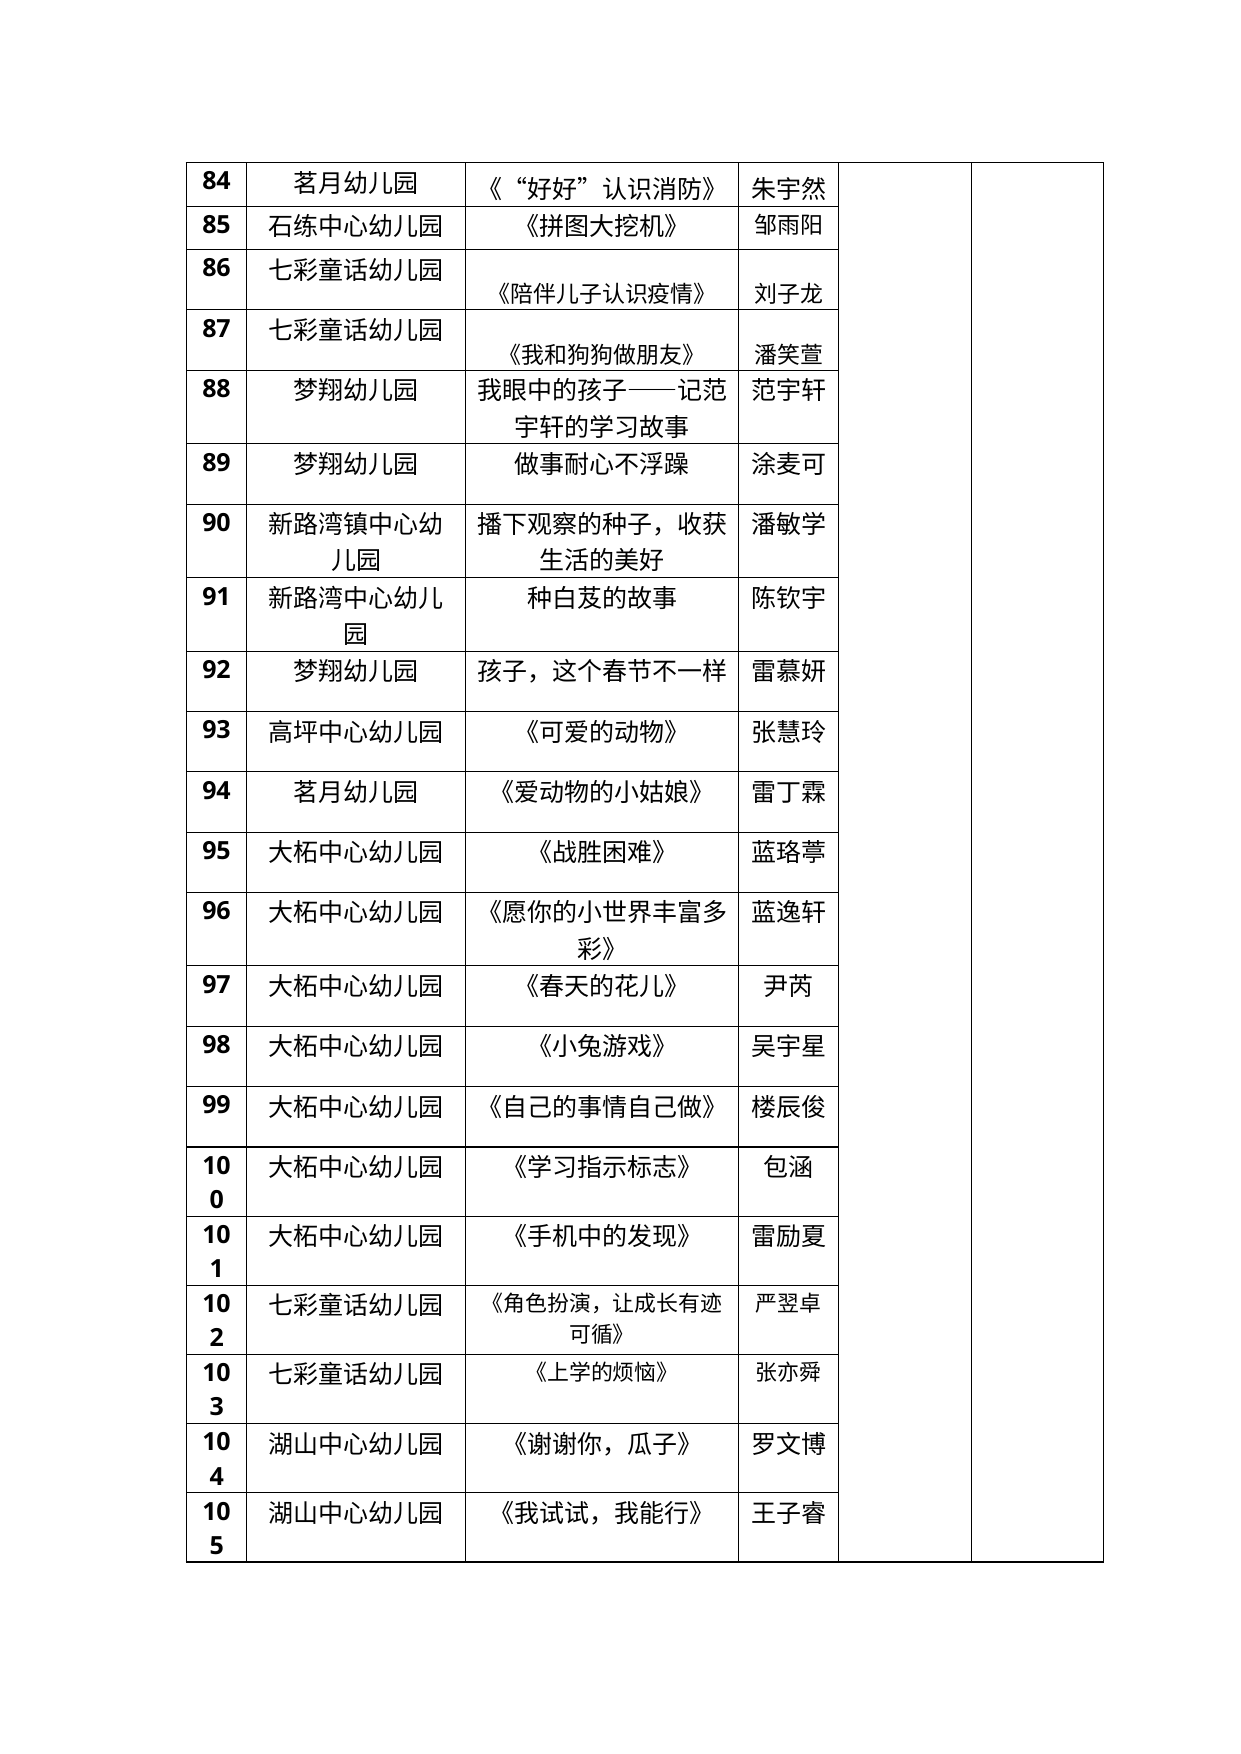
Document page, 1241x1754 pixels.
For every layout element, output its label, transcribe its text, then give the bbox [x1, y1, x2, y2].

table_cell 大柘中心幼儿园 [247, 966, 465, 1026]
table_cell 新路湾镇中心幼儿园 [247, 505, 465, 577]
table_cell 七彩童话幼儿园 [247, 1286, 465, 1354]
table_header [972, 163, 1103, 1561]
table_cell 蓝逸轩 [739, 893, 838, 965]
table_cell 大柘中心幼儿园 [247, 1027, 465, 1086]
table_cell 《上学的烦恼》 [466, 1355, 738, 1423]
table_cell 90 [187, 505, 246, 577]
table_cell 我眼中的孩子——记范宇轩的学习故事 [466, 371, 738, 443]
table_cell 91 [187, 578, 246, 651]
table_cell 《陪伴儿子认识疫情》 [466, 250, 738, 309]
table_cell 做事耐心不浮躁 [466, 444, 738, 503]
table_cell 94 [187, 772, 246, 832]
table_cell 梦翔幼儿园 [247, 371, 465, 443]
table_cell 潘敏学 [739, 505, 838, 577]
table_cell 98 [187, 1027, 246, 1086]
table_header 84 [187, 163, 246, 206]
table_cell 湖山中心幼儿园 [247, 1424, 465, 1492]
table_cell 陈钦宇 [739, 578, 838, 651]
table_cell 张亦舜 [739, 1355, 838, 1423]
table_cell 邹雨阳 [739, 207, 838, 249]
table_cell 89 [187, 444, 246, 503]
table_cell 92 [187, 652, 246, 711]
table_header [839, 163, 971, 1561]
table_cell 《我和狗狗做朋友》 [466, 310, 738, 370]
table_cell 《小兔游戏》 [466, 1027, 738, 1086]
table_cell 严翌卓 [739, 1286, 838, 1354]
table_cell 罗文博 [739, 1424, 838, 1492]
table_cell 大柘中心幼儿园 [247, 1087, 465, 1146]
table_cell 雷丁霖 [739, 772, 838, 832]
table_cell 包涵 [739, 1148, 838, 1216]
table_cell 大柘中心幼儿园 [247, 1217, 465, 1285]
table_cell 王子睿 [739, 1493, 838, 1561]
table_cell 85 [187, 207, 246, 249]
table_cell 播下观察的种子，收获生活的美好 [466, 505, 738, 577]
table_cell 《拼图大挖机》 [466, 207, 738, 249]
table_cell 102 [187, 1286, 246, 1354]
table_cell 《战胜困难》 [466, 833, 738, 892]
table_cell 《角色扮演，让成长有迹可循》 [466, 1286, 738, 1354]
table_cell 茗月幼儿园 [247, 772, 465, 832]
table_cell 雷慕妍 [739, 652, 838, 711]
table_cell 105 [187, 1493, 246, 1561]
table_cell 尹芮 [739, 966, 838, 1026]
table_cell 梦翔幼儿园 [247, 444, 465, 503]
table_cell 涂麦可 [739, 444, 838, 503]
table_cell 《自己的事情自己做》 [466, 1087, 738, 1146]
table_cell 七彩童话幼儿园 [247, 1355, 465, 1423]
table_cell 104 [187, 1424, 246, 1492]
table_cell 《手机中的发现》 [466, 1217, 738, 1285]
table_cell 93 [187, 712, 246, 771]
table_cell 七彩童话幼儿园 [247, 250, 465, 309]
table_cell 《爱动物的小姑娘》 [466, 772, 738, 832]
table_cell 86 [187, 250, 246, 309]
table_cell 孩子，这个春节不一样 [466, 652, 738, 711]
table_cell 石练中心幼儿园 [247, 207, 465, 249]
table_cell 《谢谢你，瓜子》 [466, 1424, 738, 1492]
table_cell 103 [187, 1355, 246, 1423]
table_cell 范宇轩 [739, 371, 838, 443]
table_cell 楼辰俊 [739, 1087, 838, 1146]
table_cell 潘笑萱 [739, 310, 838, 370]
table_cell 《春天的花儿》 [466, 966, 738, 1026]
table_cell 87 [187, 310, 246, 370]
table_cell 蓝珞葶 [739, 833, 838, 892]
table_cell 刘子龙 [739, 250, 838, 309]
table_cell 《愿你的小世界丰富多彩》 [466, 893, 738, 965]
table_cell 大柘中心幼儿园 [247, 1148, 465, 1216]
table_cell 七彩童话幼儿园 [247, 310, 465, 370]
table_cell 95 [187, 833, 246, 892]
table_cell 种白芨的故事 [466, 578, 738, 651]
table_cell 《学习指示标志》 [466, 1148, 738, 1216]
table_cell 湖山中心幼儿园 [247, 1493, 465, 1561]
table_cell 88 [187, 371, 246, 443]
table_cell 新路湾中心幼儿园 [247, 578, 465, 651]
table_cell 雷励夏 [739, 1217, 838, 1285]
table_header 朱宇然 [739, 163, 838, 206]
table_cell 大柘中心幼儿园 [247, 833, 465, 892]
table_cell 101 [187, 1217, 246, 1285]
table_header 茗月幼儿园 [247, 163, 465, 206]
table_cell 大柘中心幼儿园 [247, 893, 465, 965]
table_cell 97 [187, 966, 246, 1026]
table_cell 99 [187, 1087, 246, 1146]
table_cell 《我试试，我能行》 [466, 1493, 738, 1561]
table_cell 吴宇星 [739, 1027, 838, 1086]
table_header 《“好好”认识消防》 [466, 163, 738, 206]
table_cell 高坪中心幼儿园 [247, 712, 465, 771]
table_cell 梦翔幼儿园 [247, 652, 465, 711]
table_cell 《可爱的动物》 [466, 712, 738, 771]
table_cell 张慧玲 [739, 712, 838, 771]
table_cell 100 [187, 1148, 246, 1216]
table_cell 96 [187, 893, 246, 965]
